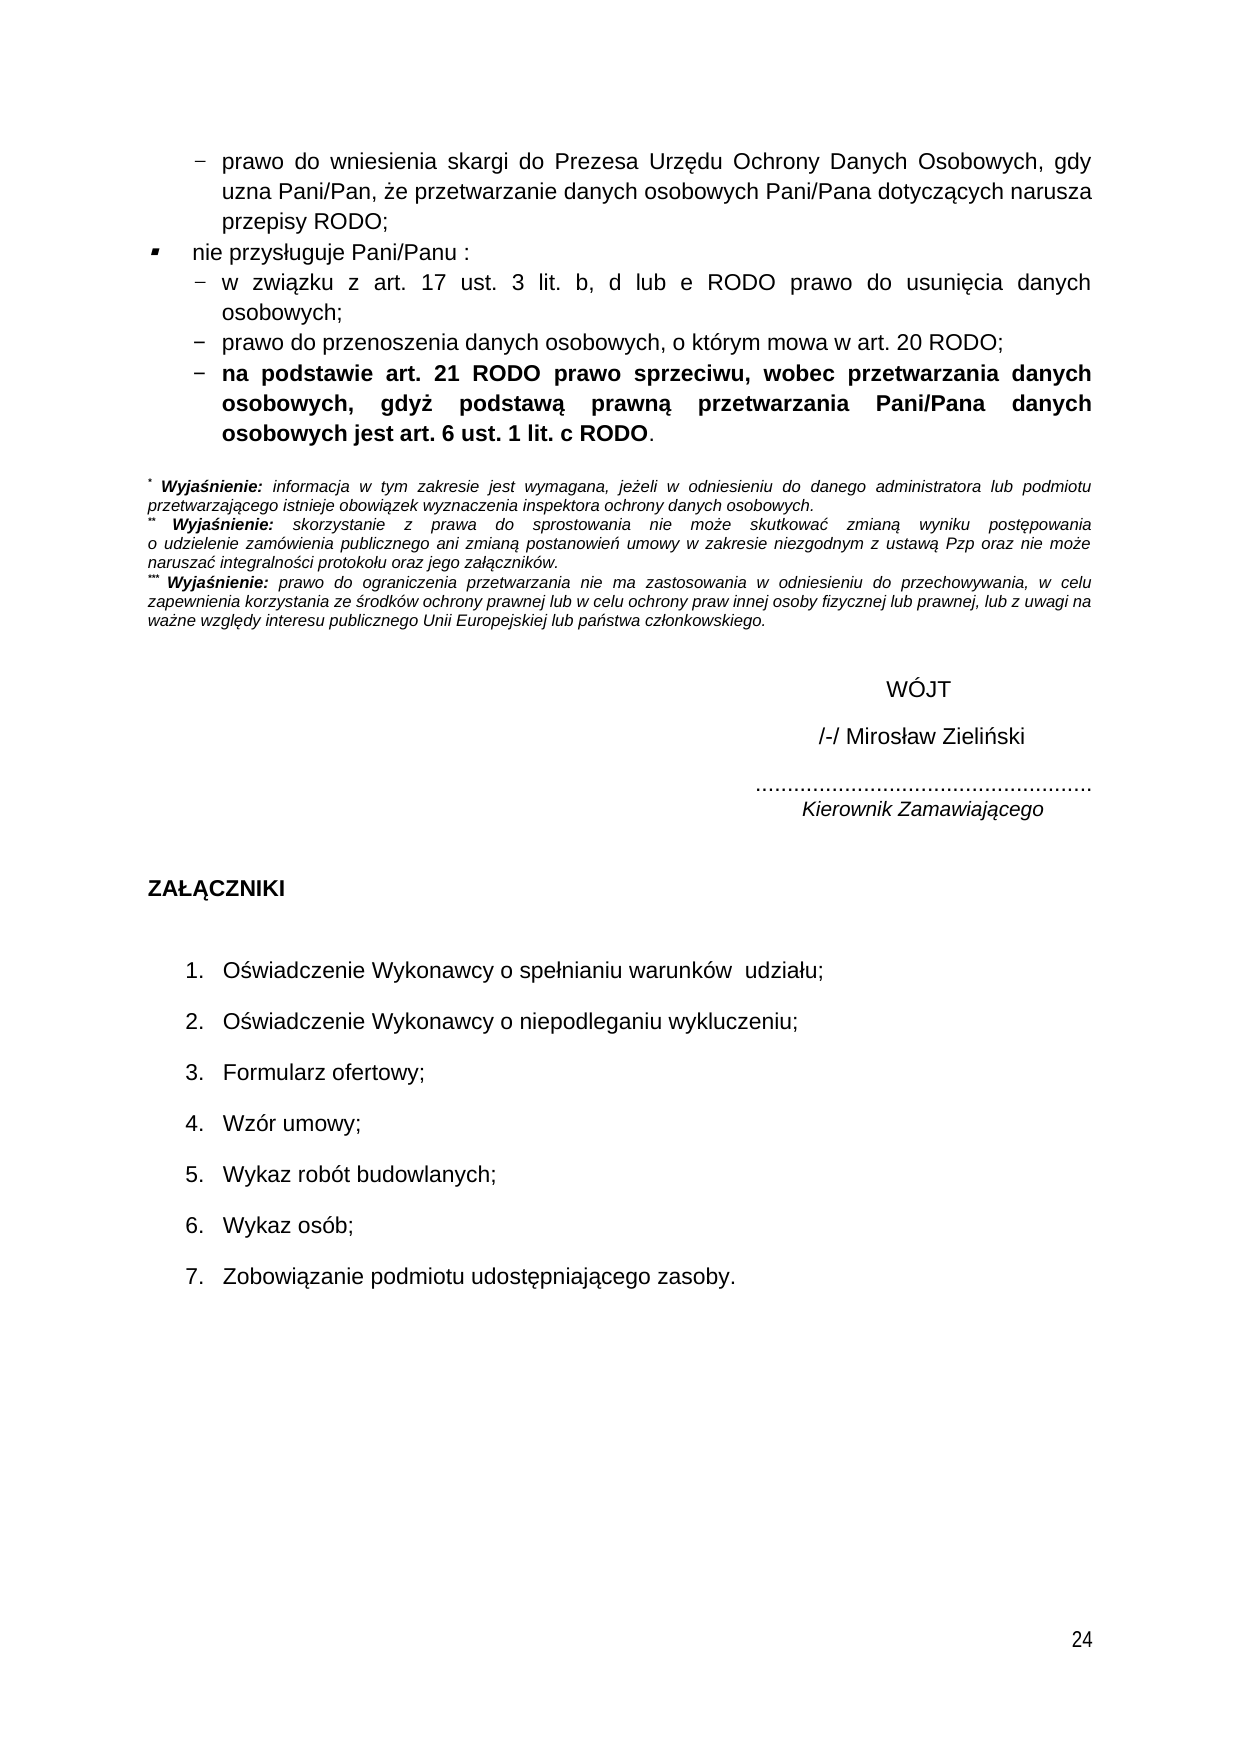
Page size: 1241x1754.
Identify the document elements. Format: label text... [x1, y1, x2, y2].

text ZAŁĄCZNIKI [148, 875, 1092, 902]
list Formularz ofertowy; [185, 1059, 1092, 1085]
list nie przysługuje Pani/Panu : [148, 238, 1092, 265]
list Wzór umowy; [185, 1110, 1092, 1136]
list prawo do przenoszenia danych osobowych, o którym mowa w art. 20 RODO; [192, 329, 1092, 356]
list Wykaz osób; [185, 1212, 1092, 1238]
list Zobowiązanie podmiotu udostępniającego zasoby. [185, 1263, 1092, 1289]
list prawo do wniesienia skargi do Prezesa Urzędu Ochrony Danych Osobowych, gdy uzna Pani/Pan, że przetwarzanie danych osobowych Pani/Pana dotyczących narusza przepisy RODO; [192, 148, 1092, 234]
text *** Wyjaśnienie: prawo do ograniczenia przetwarzania nie ma zastosowania w odniesieniu do przechowywania, w celu zapewnienia korzystania ze środków ochrony prawnej lub w celu ochrony praw innej osoby fizycznej lub prawnej, lub z uwagi na ważne względy interesu publicznego Unii Europejskiej lub państwa członkowskiego. [148, 572, 1092, 630]
list Wykaz robót budowlanych; [185, 1161, 1092, 1187]
list w związku z art. 17 ust. 3 lit. b, d lub e RODO prawo do usunięcia danych osobowych; [192, 269, 1092, 325]
text WÓJT [812, 676, 1092, 702]
list Oświadczenie Wykonawcy o spełnianiu warunków udziału; [185, 957, 1092, 983]
text Kierownik Zamawiającego [148, 797, 1092, 821]
text /-/ Mirosław Zieliński [148, 723, 1092, 749]
list Oświadczenie Wykonawcy o niepodleganiu wykluczeniu; [185, 1008, 1092, 1034]
text ..................................................... [148, 770, 1092, 797]
text * Wyjaśnienie: informacja w tym zakresie jest wymagana, jeżeli w odniesieniu do danego administratora lub podmiotu przetwarzającego istnieje obowiązek wyznaczenia inspektora ochrony danych osobowych. [148, 477, 1092, 515]
list na podstawie art. 21 RODO prawo sprzeciwu, wobec przetwarzania danych osobowych, gdyż podstawą prawną przetwarzania Pani/Pana danych osobowych jest art. 6 ust. 1 lit. c RODO. [192, 359, 1092, 446]
text ** Wyjaśnienie: skorzystanie z prawa do sprostowania nie może skutkować zmianą wyniku postępowania o udzielenie zamówienia publicznego ani zmianą postanowień umowy w zakresie niezgodnym z ustawą Pzp oraz nie może naruszać integralności protokołu oraz jego załączników. [148, 515, 1092, 572]
